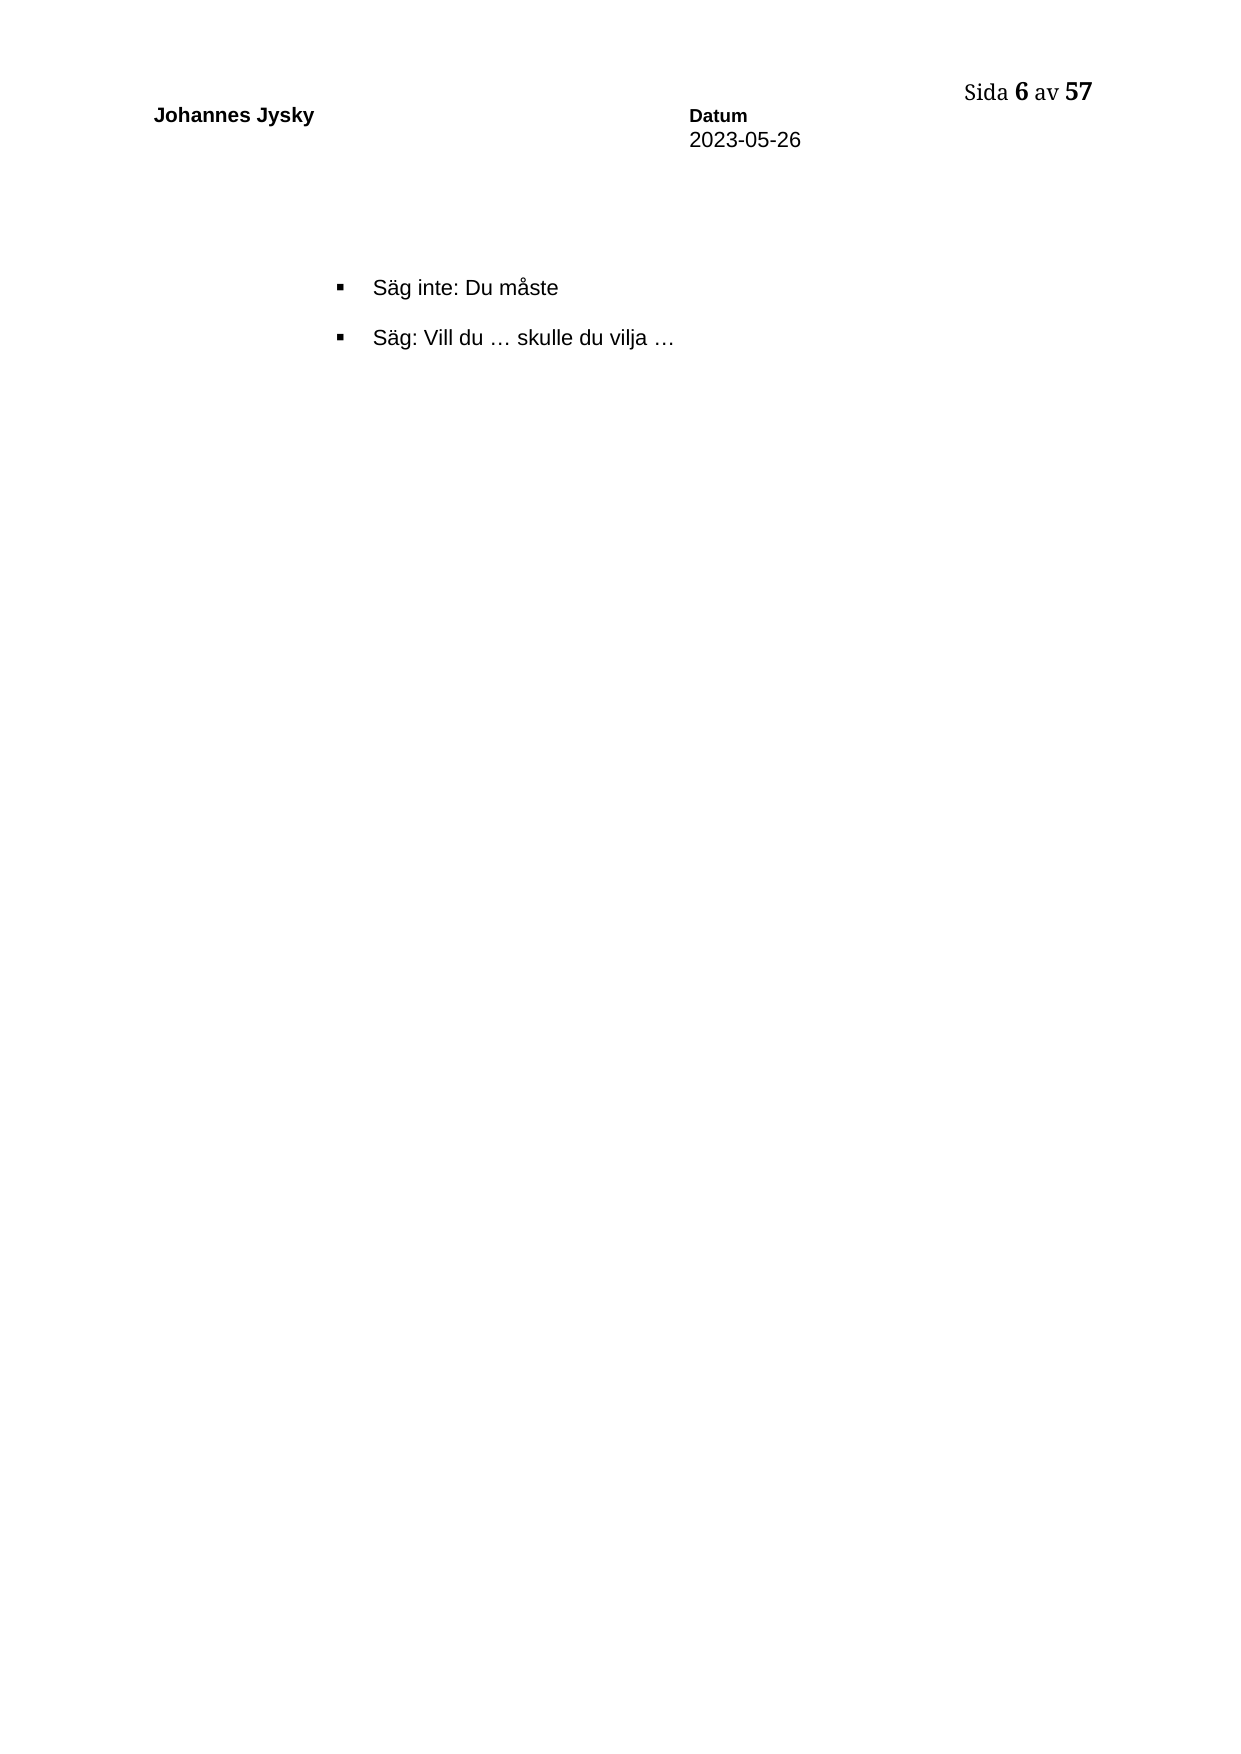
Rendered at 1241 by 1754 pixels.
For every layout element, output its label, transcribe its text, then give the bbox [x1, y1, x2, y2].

list Säg inte: Du måste [335, 271, 945, 300]
list Säg: Vill du … skulle du vilja … [335, 321, 945, 350]
